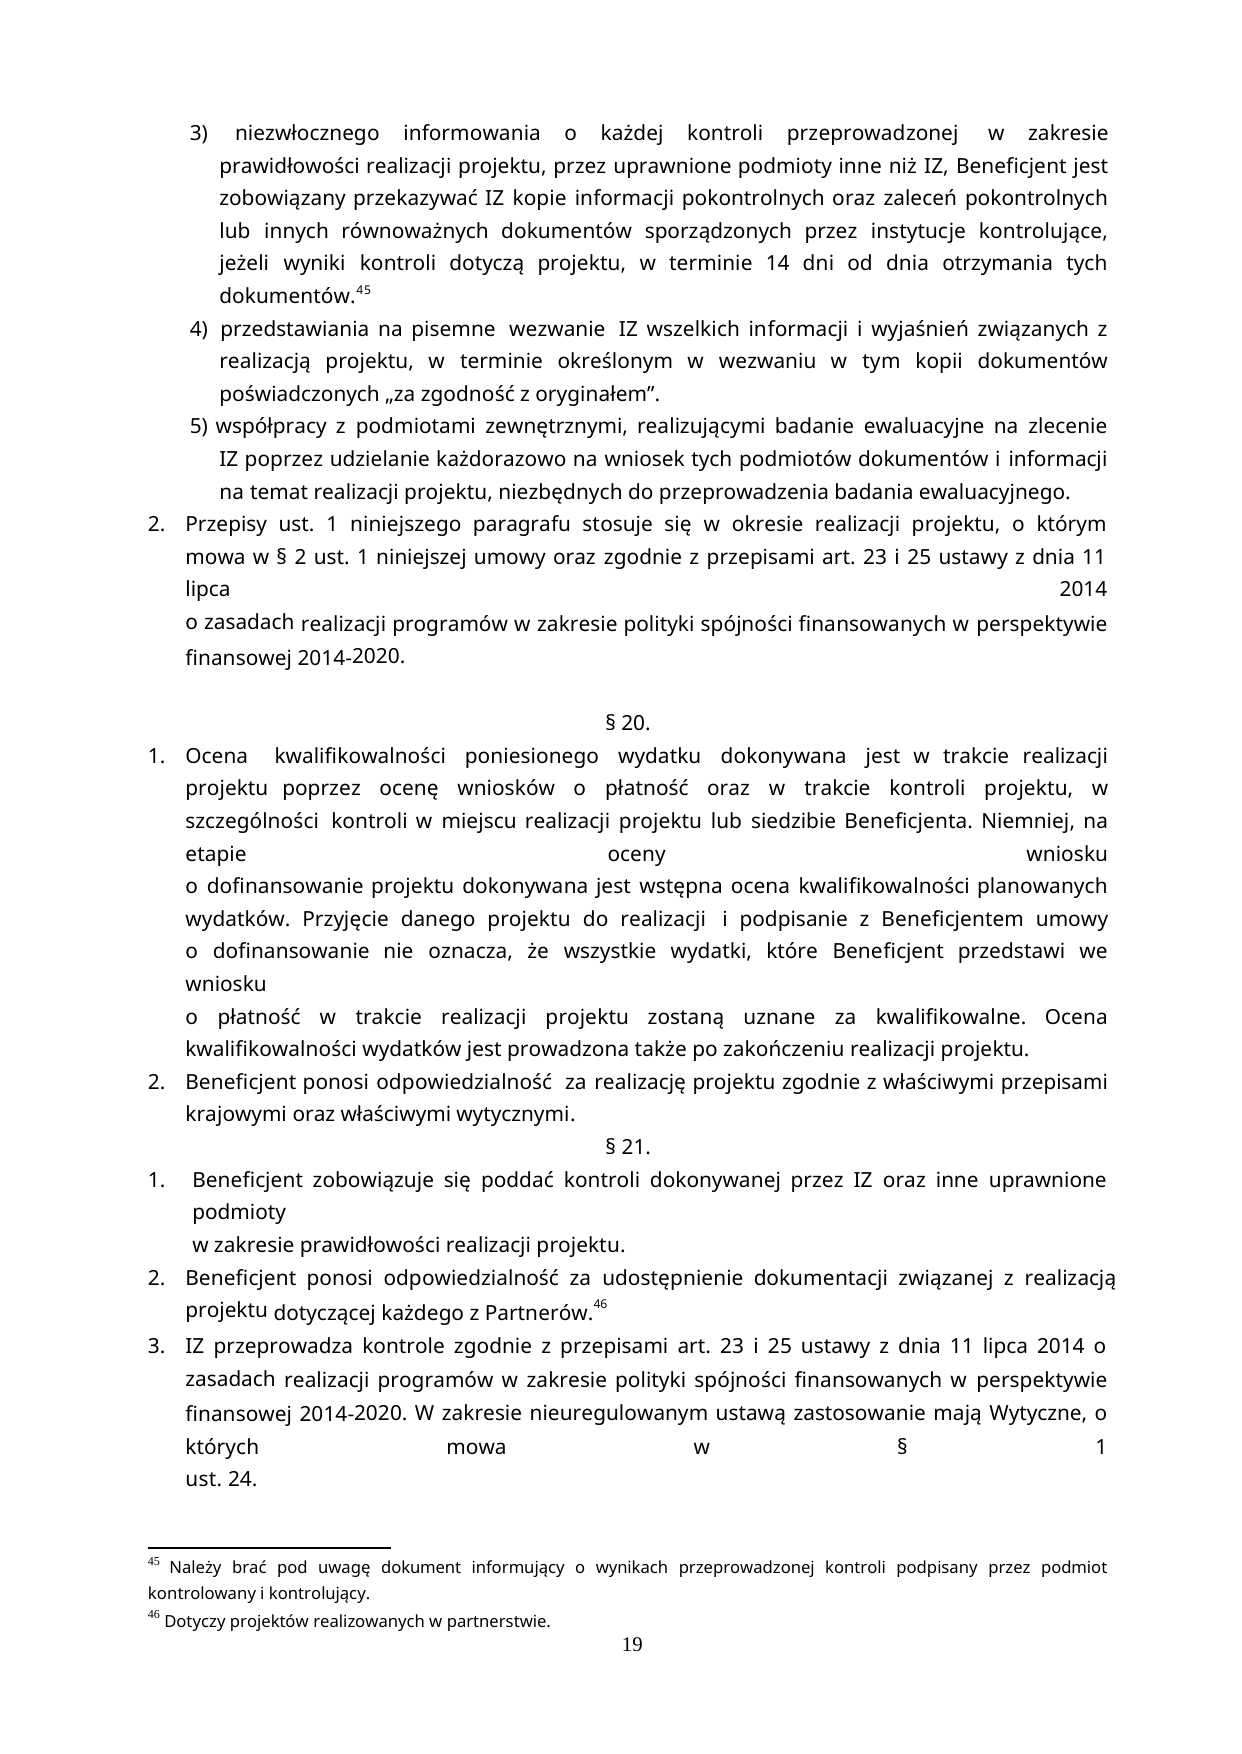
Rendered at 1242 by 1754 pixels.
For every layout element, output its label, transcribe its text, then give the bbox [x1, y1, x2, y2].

list Beneficjent ponosi odpowiedzialność za udostępnienie dokumentacji związanej z realizacją projektu dotyczącej każdego z Partnerów. [148, 1263, 1116, 1326]
list Beneficjent zobowiązuje się poddać kontroli dokonywanej przez IZ oraz inne uprawnione podmioty w zakresie prawidłowości realizacji projektu. [148, 1165, 1107, 1258]
text § 21. [605, 1132, 659, 1161]
text 3) niezwłocznego informowania o każdej kontroli przeprowadzonej w zakresie prawidłowości realizacji projektu, przez uprawnione podmioty inne niż IZ, Beneficjent jest zobowiązany przekazywać IZ kopie informacji pokontrolnych oraz zaleceń pokontrolnych lub innych równoważnych dokumentów sporządzonych przez instytucje kontrolujące, jeżeli wyniki kontroli dotyczą projektu, w terminie 14 dni od dnia otrzymania tych dokumentów. [189, 118, 1108, 309]
list IZ przeprowadza kontrole zgodnie z przepisami art. 23 i 25 ustawy z dnia 11 lipca 2014 o zasadach realizacji programów w zakresie polityki spójności finansowanych w perspektywie finansowej 2014-2020. W zakresie nieuregulowanym ustawą zastosowanie mają Wytyczne, o których mowa w § 1 ust. 24. [148, 1331, 1107, 1493]
list Przepisy ust. 1 niniejszego paragrafu stosuje się w okresie realizacji projektu, o którym mowa w § 2 ust. 1 niniejszej umowy oraz zgodnie z przepisami art. 23 i 25 ustawy z dnia 11 lipca 2014 o zasadach realizacji programów w zakresie polityki spójności finansowanych w perspektywie finansowej 2014-2020. [148, 509, 1107, 671]
text 4) przedstawiania na pisemne wezwanie IZ wszelkich informacji i wyjaśnień związanych z realizacją projektu, w terminie określonym w wezwaniu w tym kopii dokumentów poświadczonych „za zgodność z oryginałem”. [189, 314, 1108, 407]
list Ocena kwalifikowalności poniesionego wydatku dokonywana jest w trakcie realizacji projektu poprzez ocenę wniosków o płatność oraz w trakcie kontroli projektu, w szczególności kontroli w miejscu realizacji projektu lub siedzibie Beneficjenta. Niemniej, na etapie oceny wniosku o dofinansowanie projektu dokonywana jest wstępna ocena kwalifikowalności planowanych wydatków. Przyjęcie danego projektu do realizacji i podpisanie z Beneficjentem umowy o dofinansowanie nie oznacza, że wszystkie wydatki, które Beneficjent przedstawi we wniosku o płatność w trakcie realizacji projektu zostaną uznane za kwalifikowalne. Ocena kwalifikowalności wydatków jest prowadzona także po zakończeniu realizacji projektu. [148, 741, 1108, 1063]
text § 20. [605, 708, 659, 737]
text 5) współpracy z podmiotami zewnętrznymi, realizującymi badanie ewaluacyjne na zlecenie IZ poprzez udzielanie każdorazowo na wniosek tych podmiotów dokumentów i informacji na temat realizacji projektu, niezbędnych do przeprowadzenia badania ewaluacyjnego. [189, 412, 1108, 505]
list Beneficjent ponosi odpowiedzialność za realizację projektu zgodnie z właściwymi przepisami krajowymi oraz właściwymi wytycznymi. [148, 1067, 1108, 1128]
